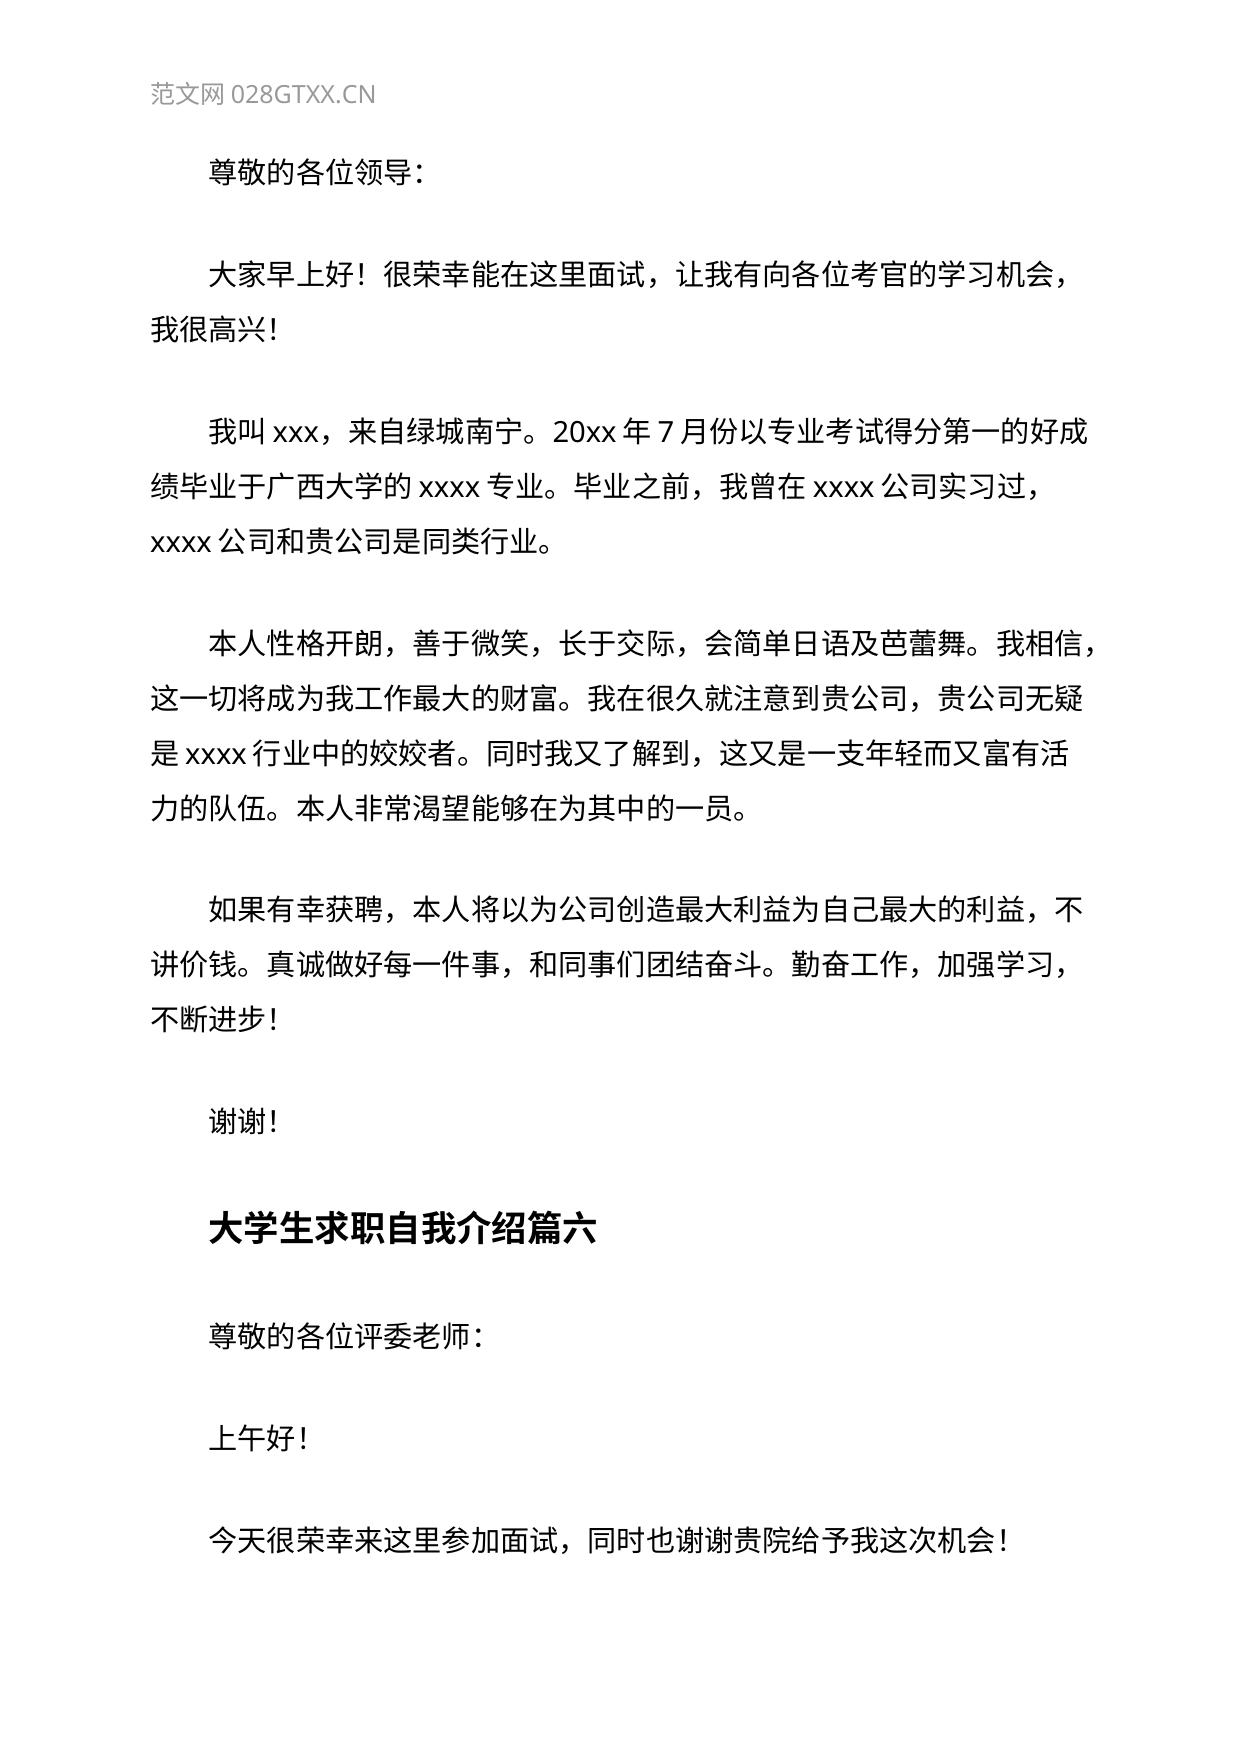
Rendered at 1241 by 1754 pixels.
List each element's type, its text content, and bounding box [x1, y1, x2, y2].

text 尊敬的各位评委老师： [150, 1314, 1090, 1356]
text 本人性格开朗，善于微笑，长于交际，会简单日语及芭蕾舞。我相信，这一切将成为我工作最大的财富。我在很久就注意到贵公司，贵公司无疑是xxxx行业中的姣姣者。同时我又了解到，这又是一支年轻而又富有活力的队伍。本人非常渴望能够在为其中的一员。 [150, 620, 1090, 827]
text 如果有幸获聘，本人将以为公司创造最大利益为自己最大的利益，不讲价钱。真诚做好每一件事，和同事们团结奋斗。勤奋工作，加强学习，不断进步！ [150, 887, 1090, 1039]
text 谢谢！ [150, 1098, 1090, 1141]
text 大家早上好！很荣幸能在这里面试，让我有向各位考官的学习机会，我很高兴！ [150, 252, 1090, 349]
text 尊敬的各位领导： [150, 150, 1090, 192]
text 上午好！ [150, 1416, 1090, 1458]
text 大学生求职自我介绍篇六 [150, 1200, 1090, 1252]
text 今天很荣幸来这里参加面试，同时也谢谢贵院给予我这次机会！ [150, 1517, 1090, 1559]
text 我叫xxx，来自绿城南宁。20xx年7月份以专业考试得分第一的好成绩毕业于广西大学的xxxx专业。毕业之前，我曾在xxxx公司实习过，xxxx公司和贵公司是同类行业。 [150, 408, 1090, 561]
